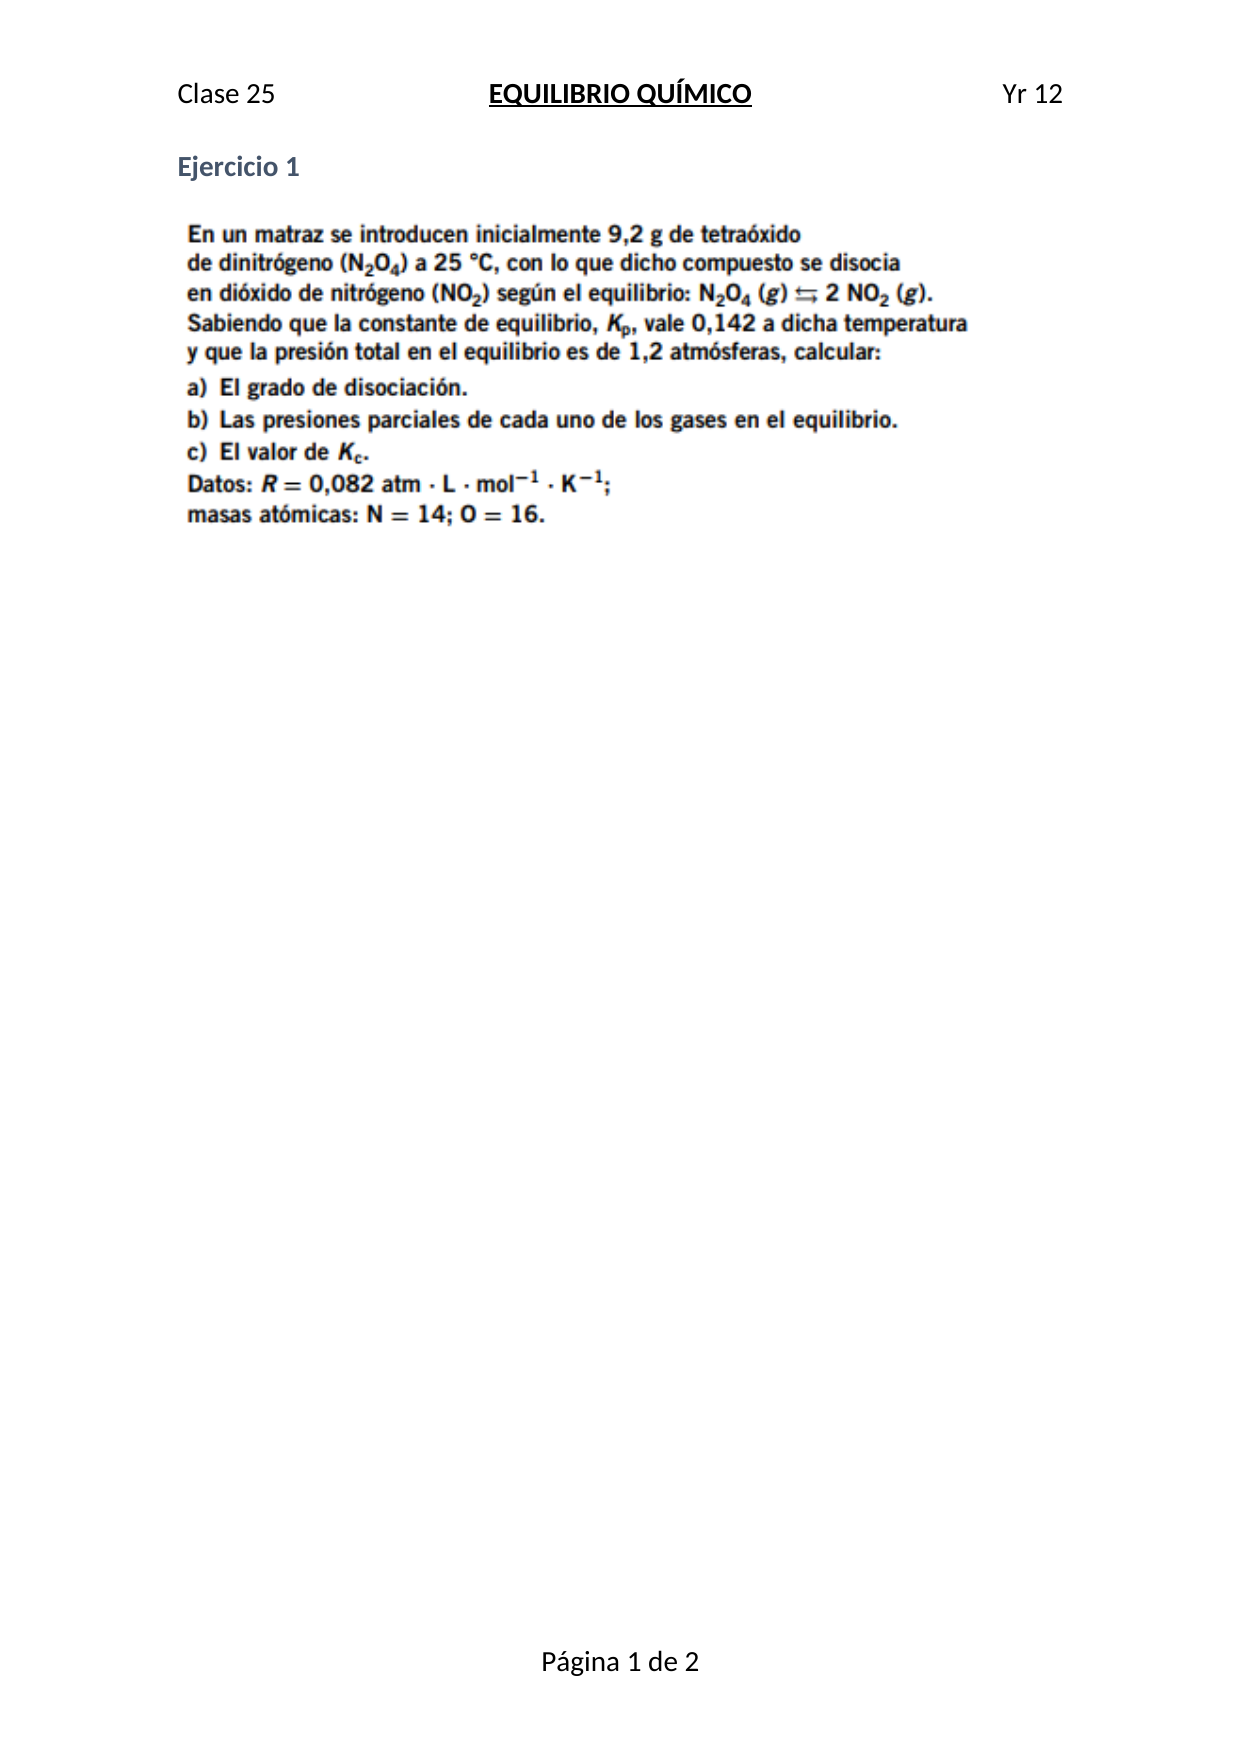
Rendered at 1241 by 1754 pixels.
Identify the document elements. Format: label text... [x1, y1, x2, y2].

picture [177, 204, 987, 536]
text Ejercicio 1 [177, 148, 1063, 183]
